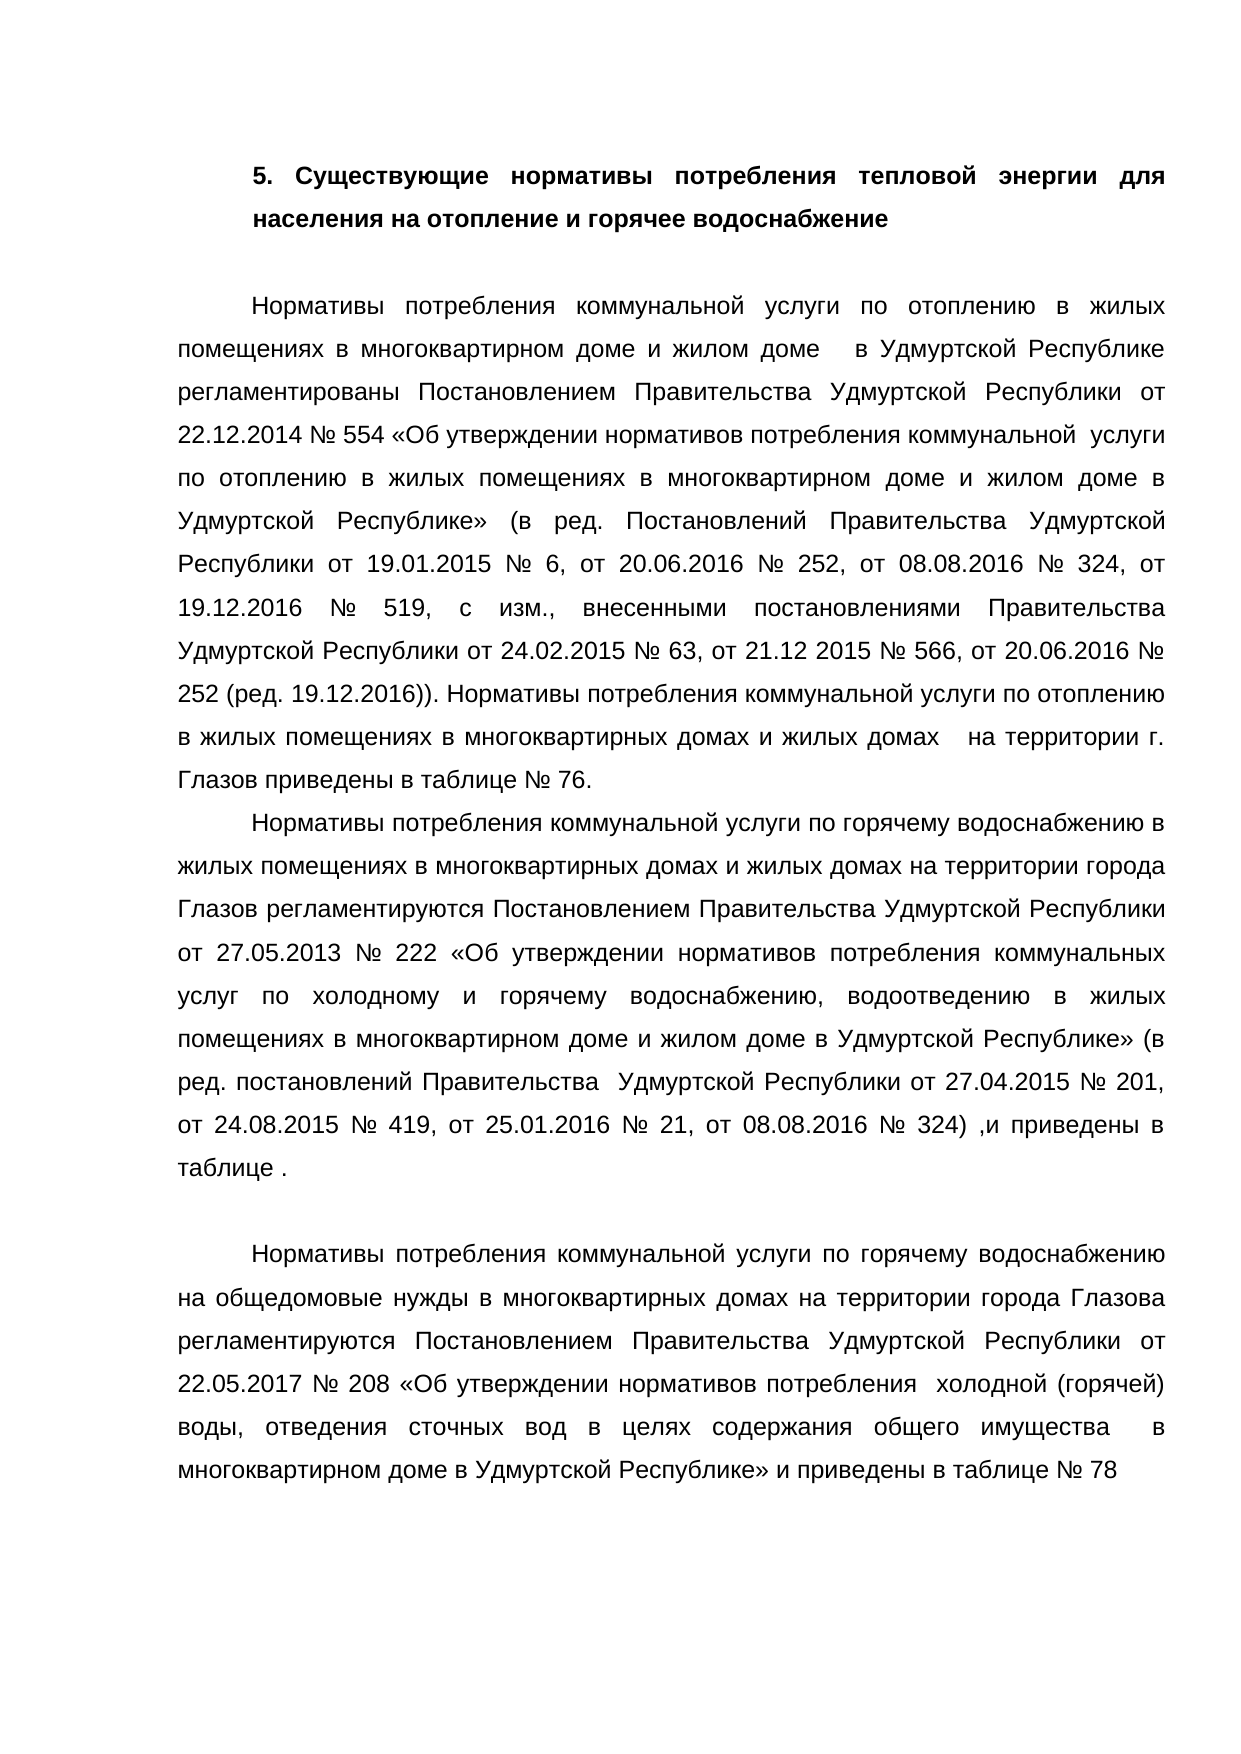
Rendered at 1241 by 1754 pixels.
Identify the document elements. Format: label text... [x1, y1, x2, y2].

text Нормативы потребления коммунальной услуги по горячему водоснабжению на общедомовые нужды в многоквартирных домах на территории города Глазова регламентируются Постановлением Правительства Удмуртской Республики от 22.05.2017 № 208 «Об утверждении нормативов потребления холодной (горячей) воды, отведения сточных вод в целях содержания общего имущества в многоквартирном доме в Удмуртской Республике» и приведены в таблице № 78 [177, 1239, 1167, 1484]
text Нормативы потребления коммунальной услуги по отоплению в жилых помещениях в многоквартирном доме и жилом доме в Удмуртской Республике регламентированы Постановлением Правительства Удмуртской Республики от 22.12.2014 № 554 «Об утверждении нормативов потребления коммунальной услуги по отоплению в жилых помещениях в многоквартирном доме и жилом доме в Удмуртской Республике» (в ред. Постановлений Правительства Удмуртской Республики от 19.01.2015 № 6, от 20.06.2016 № 252, от 08.08.2016 № 324, от 19.12.2016 № 519, с изм., внесенными постановлениями Правительства Удмуртской Республики от 24.02.2015 № 63, от 21.12 2015 № 566, от 20.06.2016 № 252 (ред. 19.12.2016)). Нормативы потребления коммунальной услуги по отоплению в жилых помещениях в многоквартирных домах и жилых домах на территории г. Глазов приведены в таблице № 76. [177, 291, 1167, 794]
list 5. Существующие нормативы потребления тепловой энергии для населения на отопление и горячее водоснабжение [252, 161, 1167, 233]
